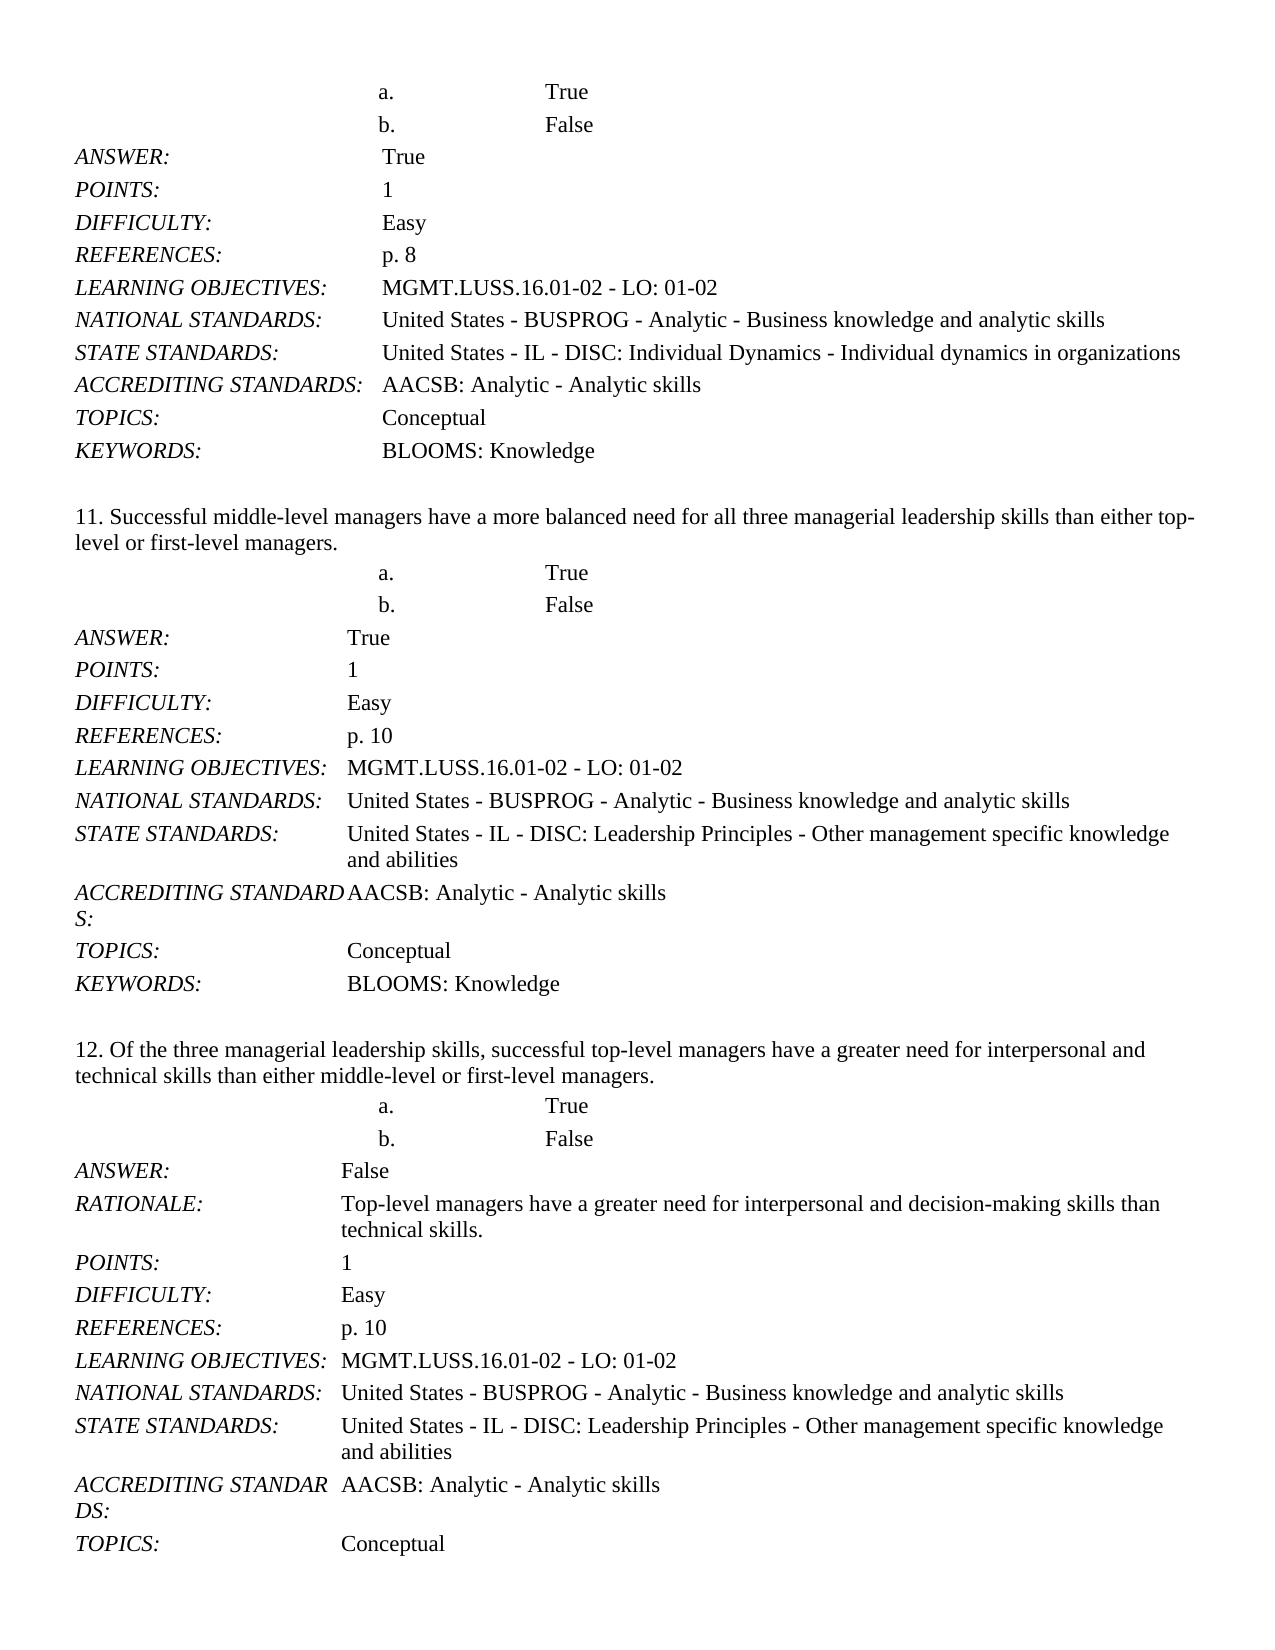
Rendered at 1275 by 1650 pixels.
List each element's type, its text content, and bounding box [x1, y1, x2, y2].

table_header 10. Leaders tend to be born with some leadership ability and develop that ability over time. [75, 75, 1200, 466]
table_header 11. Successful middle-level managers have a more balanced need for all three managerial leadership skills than either top-level or first-level managers. [75, 556, 1200, 1000]
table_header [75, 1089, 1200, 1559]
